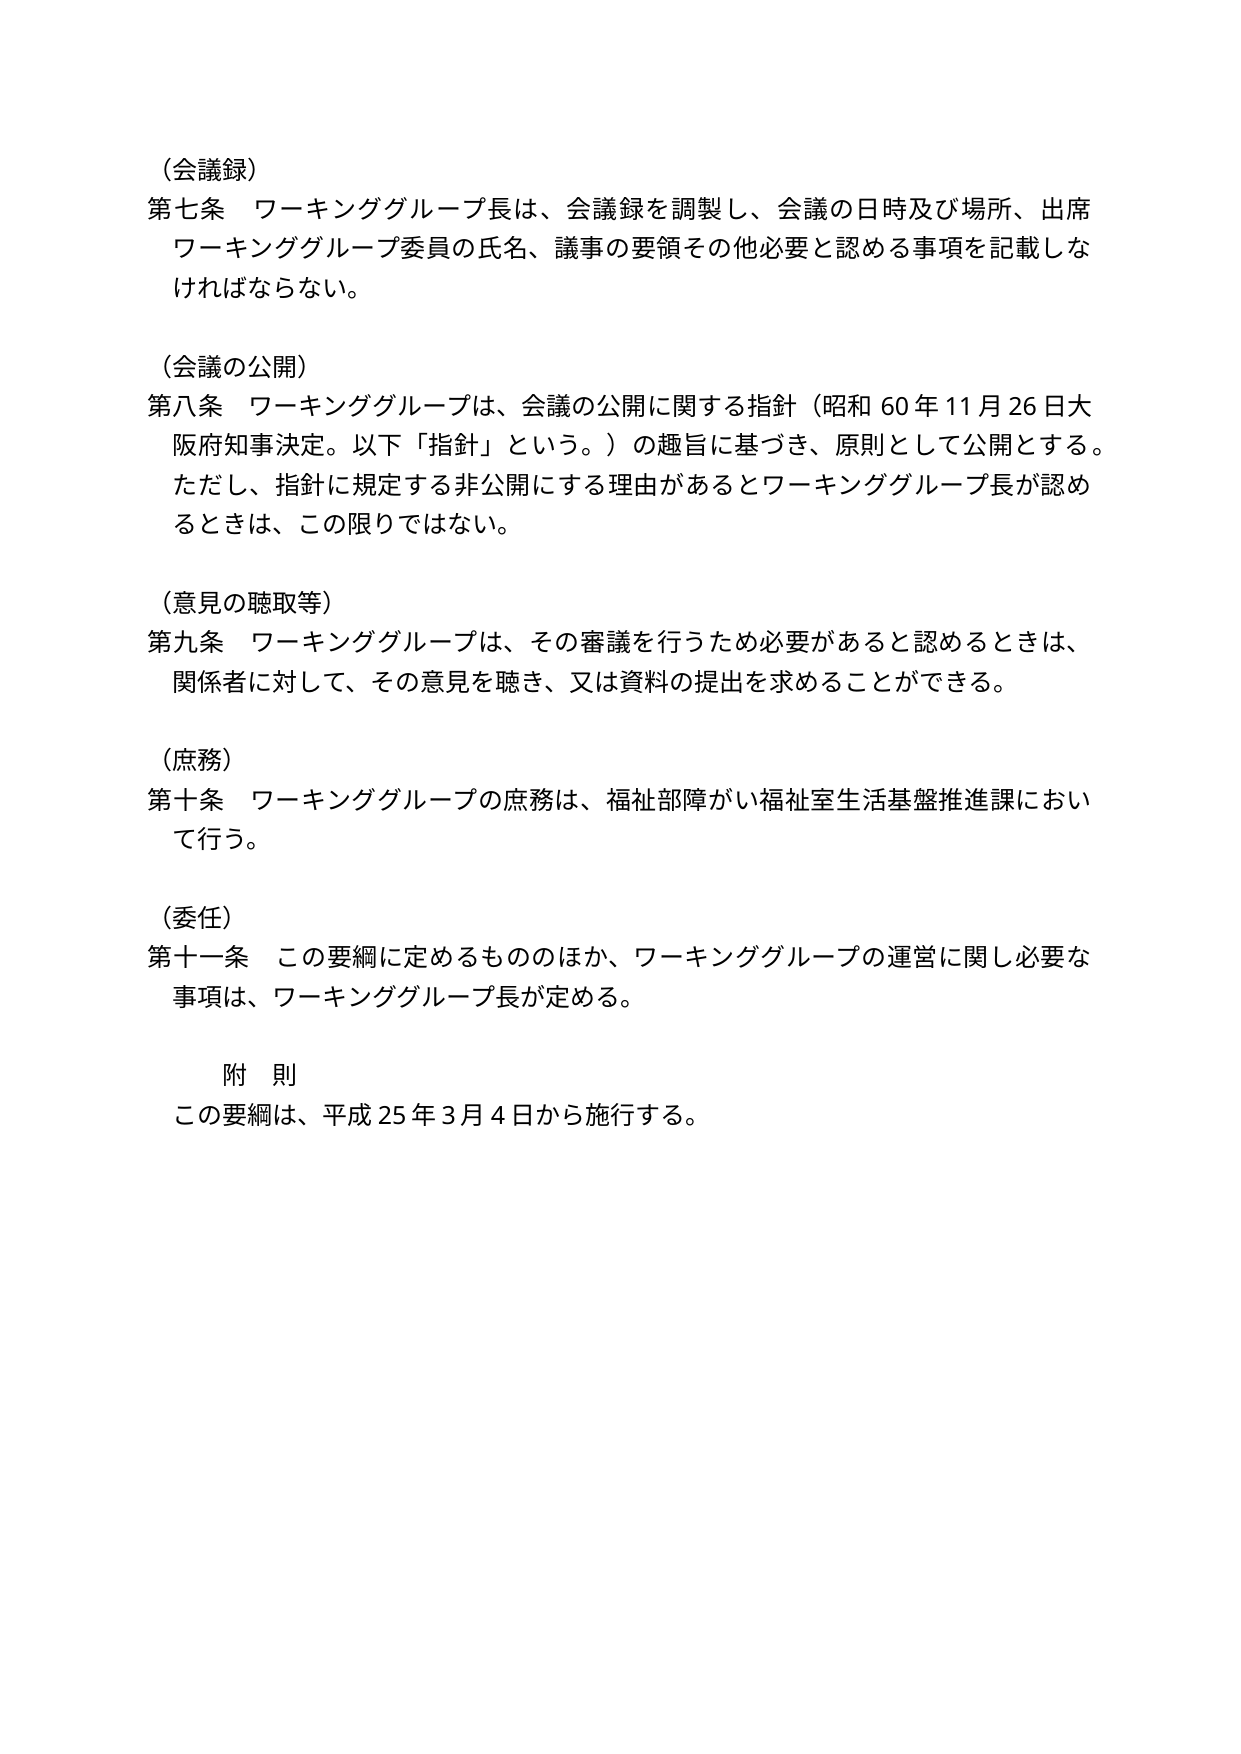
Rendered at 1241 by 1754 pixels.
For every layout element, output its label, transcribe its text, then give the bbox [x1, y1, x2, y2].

text 第九条 ワーキンググループは、その審議を行うため必要があると認めるときは、関係者に対して、その意見を聴き、又は資料の提出を求めることができる。 [148, 621, 1092, 700]
text （会議の公開） [148, 345, 1092, 385]
text （委任） [148, 897, 1092, 936]
text 附 則 [148, 1054, 1092, 1093]
text 第十条 ワーキンググループの庶務は、福祉部障がい福祉室生活基盤推進課において行う。 [148, 778, 1092, 857]
text 第七条 ワーキンググループ長は、会議録を調製し、会議の日時及び場所、出席ワーキンググループ委員の氏名、議事の要領その他必要と認める事項を記載しなければならない。 [148, 188, 1092, 306]
text （庶務） [148, 739, 1092, 778]
text 第八条 ワーキンググループは、会議の公開に関する指針（昭和60年11月26日大阪府知事決定。以下「指針」という。）の趣旨に基づき、原則として公開とする。ただし、指針に規定する非公開にする理由があるとワーキンググループ長が認めるときは、この限りではない。 [148, 385, 1092, 542]
text （会議録） [148, 148, 1092, 188]
text この要綱は、平成25年3月4日から施行する。 [148, 1093, 1092, 1133]
text （意見の聴取等） [148, 582, 1092, 621]
text 第十一条 この要綱に定めるもののほか、ワーキンググループの運営に関し必要な事項は、ワーキンググループ長が定める。 [148, 936, 1092, 1015]
